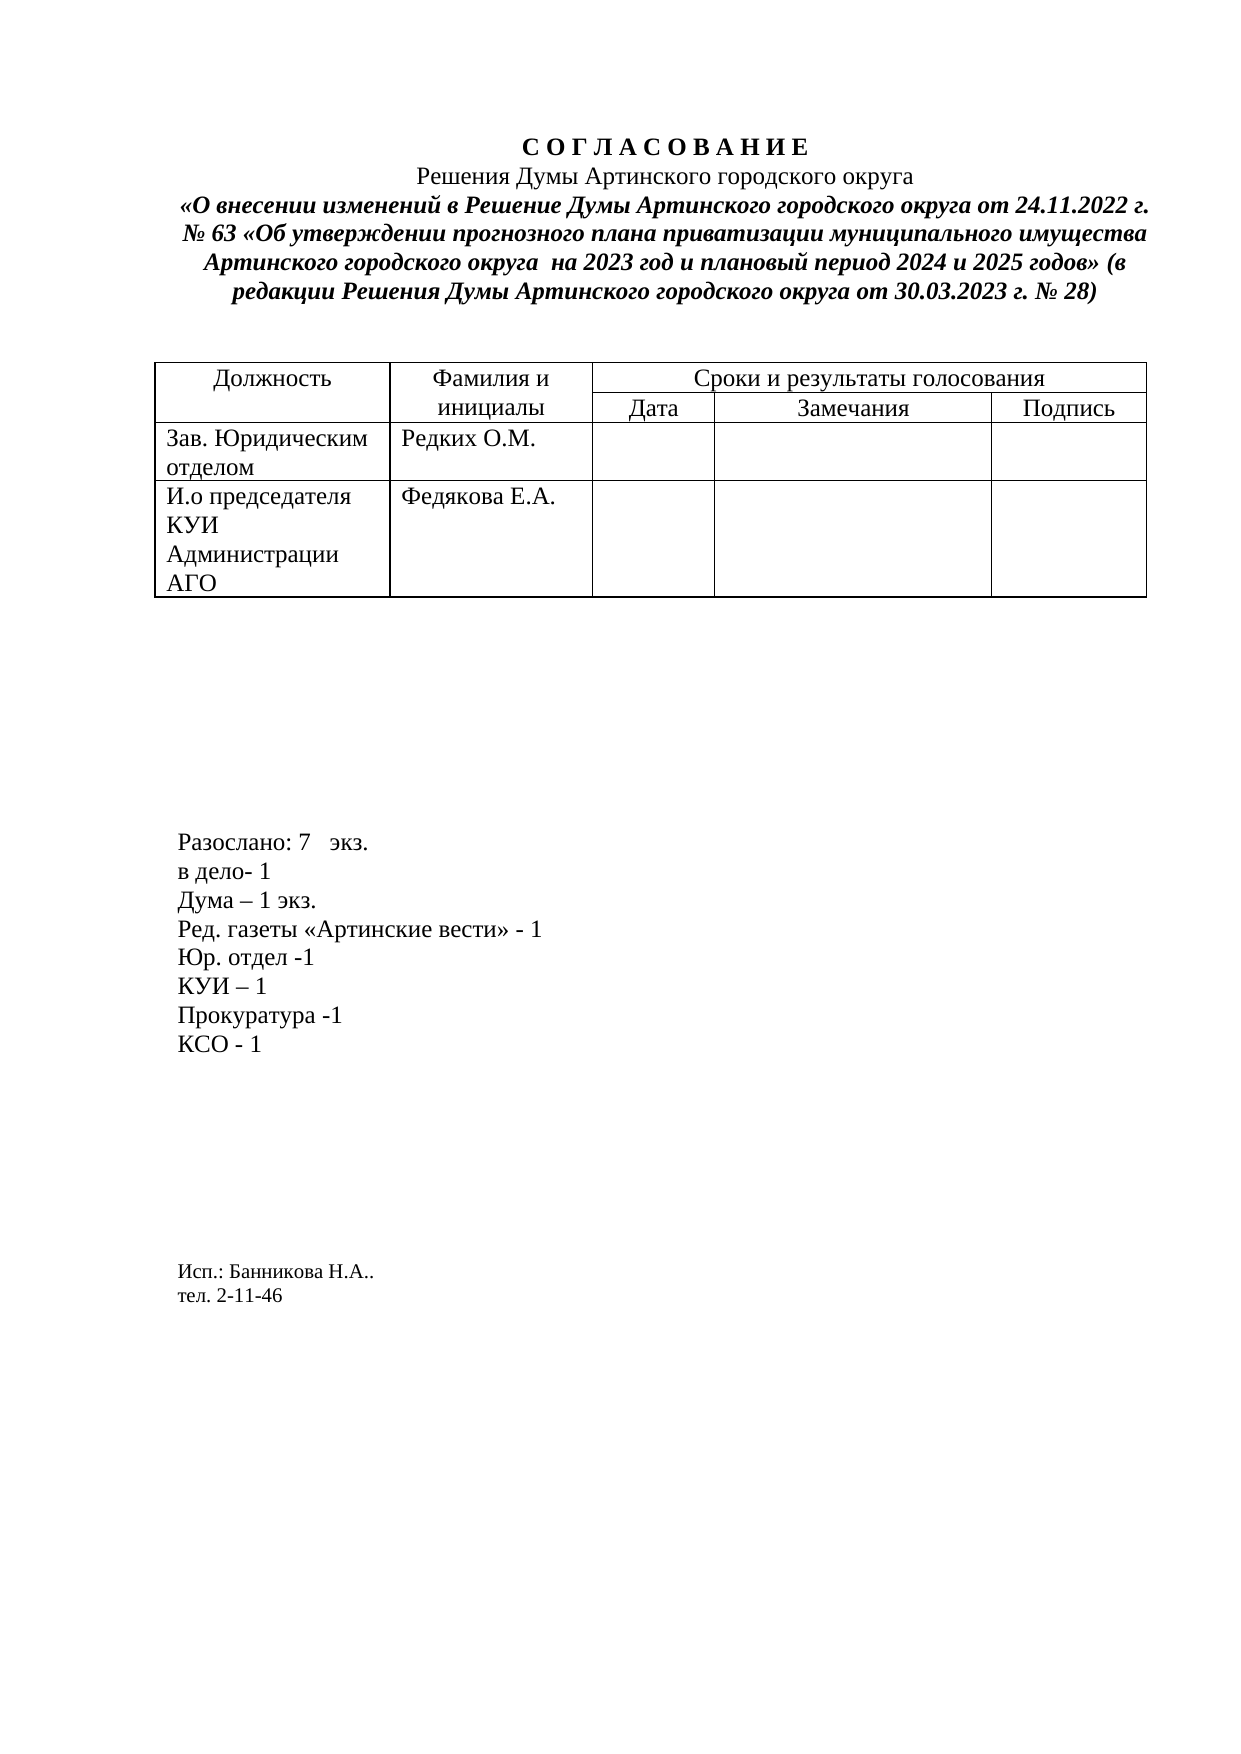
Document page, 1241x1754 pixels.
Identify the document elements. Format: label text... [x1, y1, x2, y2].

table_cell [992, 481, 1146, 596]
table_cell Зав. Юридическим отделом [156, 423, 389, 480]
text № 63 «Об утверждении прогнозного плана приватизации муниципального имущества Артинского городского округа на 2023 год и плановый период 2024 и 2025 годов» (в редакции Решения Думы Артинского городского округа от 30.03.2023 г. № 28) [177, 218, 1152, 305]
table_cell [715, 423, 991, 480]
table_cell [992, 423, 1146, 480]
text «О внесении изменений в Решение Думы Артинского городского округа от 24.11.2022 г. [177, 190, 1152, 218]
table_cell Дата [593, 393, 714, 422]
table_cell [593, 481, 714, 596]
text Юр. отдел -1 [177, 942, 1152, 971]
text Дума – 1 экз. [177, 885, 1152, 914]
table_cell Редких О.М. [391, 423, 592, 480]
text тел. 2-11-46 [177, 1283, 1152, 1307]
text Прокуратура -1 [177, 1000, 1152, 1029]
text С О Г Л А С О В А Н И Е [177, 132, 1152, 161]
text Решения Думы Артинского городского округа [177, 161, 1152, 190]
table_cell [593, 423, 714, 480]
table_header Фамилия и инициалы [391, 363, 592, 422]
table_header Сроки и результаты голосования [593, 363, 1146, 392]
table_cell Федякова Е.А. [391, 481, 592, 596]
text КУИ – 1 [177, 971, 1152, 1000]
table_cell И.о председателя КУИ Администрации АГО [156, 481, 389, 596]
table_cell Замечания [715, 393, 991, 422]
text Разослано: 7 экз. [177, 827, 1152, 856]
text Ред. газеты «Артинские вести» - 1 [177, 914, 1152, 942]
table_header Должность [156, 363, 389, 422]
text в дело- 1 [177, 856, 1152, 885]
text КСО - 1 [177, 1029, 1152, 1057]
table_cell Подпись [992, 393, 1146, 422]
text Исп.: Банникова Н.А.. [177, 1259, 1152, 1283]
table_cell [715, 481, 991, 596]
